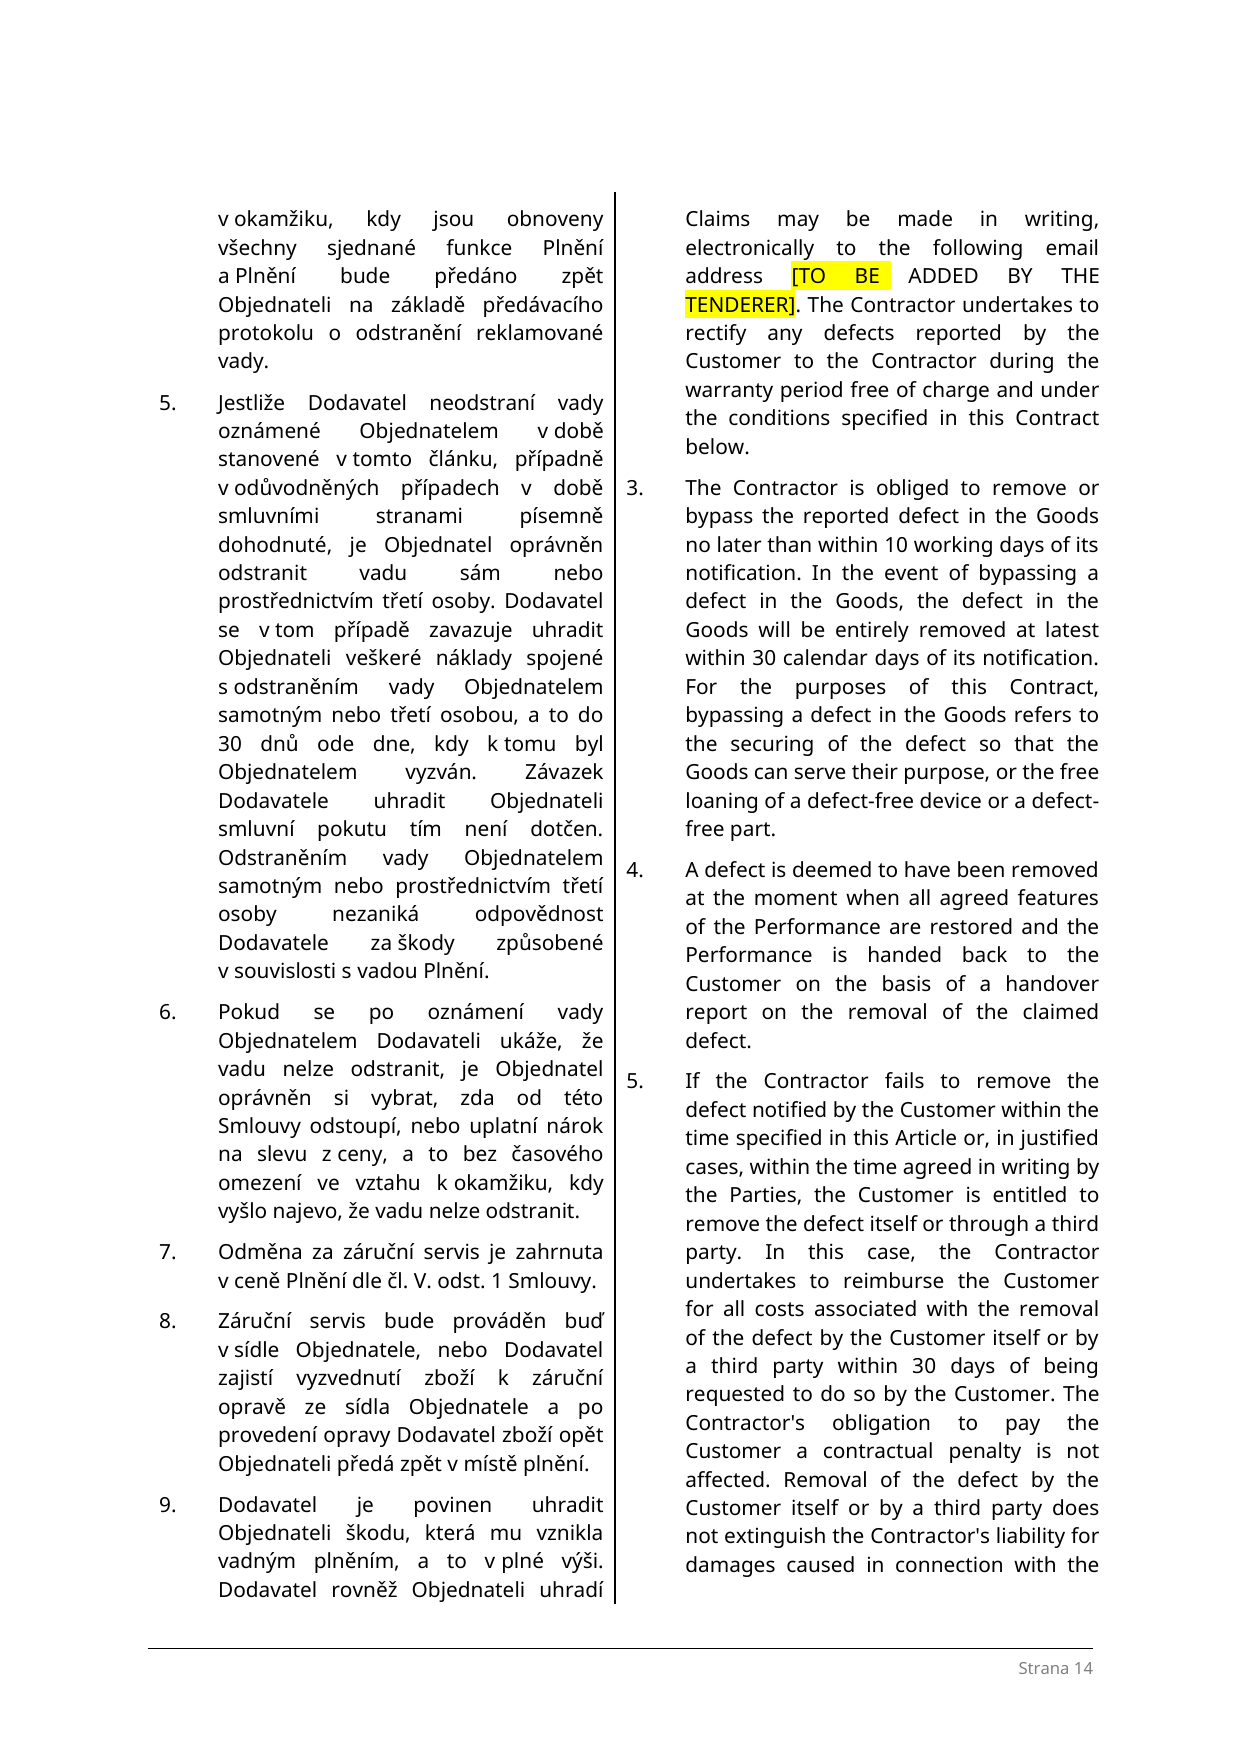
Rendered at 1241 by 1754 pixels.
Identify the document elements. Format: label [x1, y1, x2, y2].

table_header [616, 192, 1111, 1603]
table_header [148, 192, 614, 1603]
